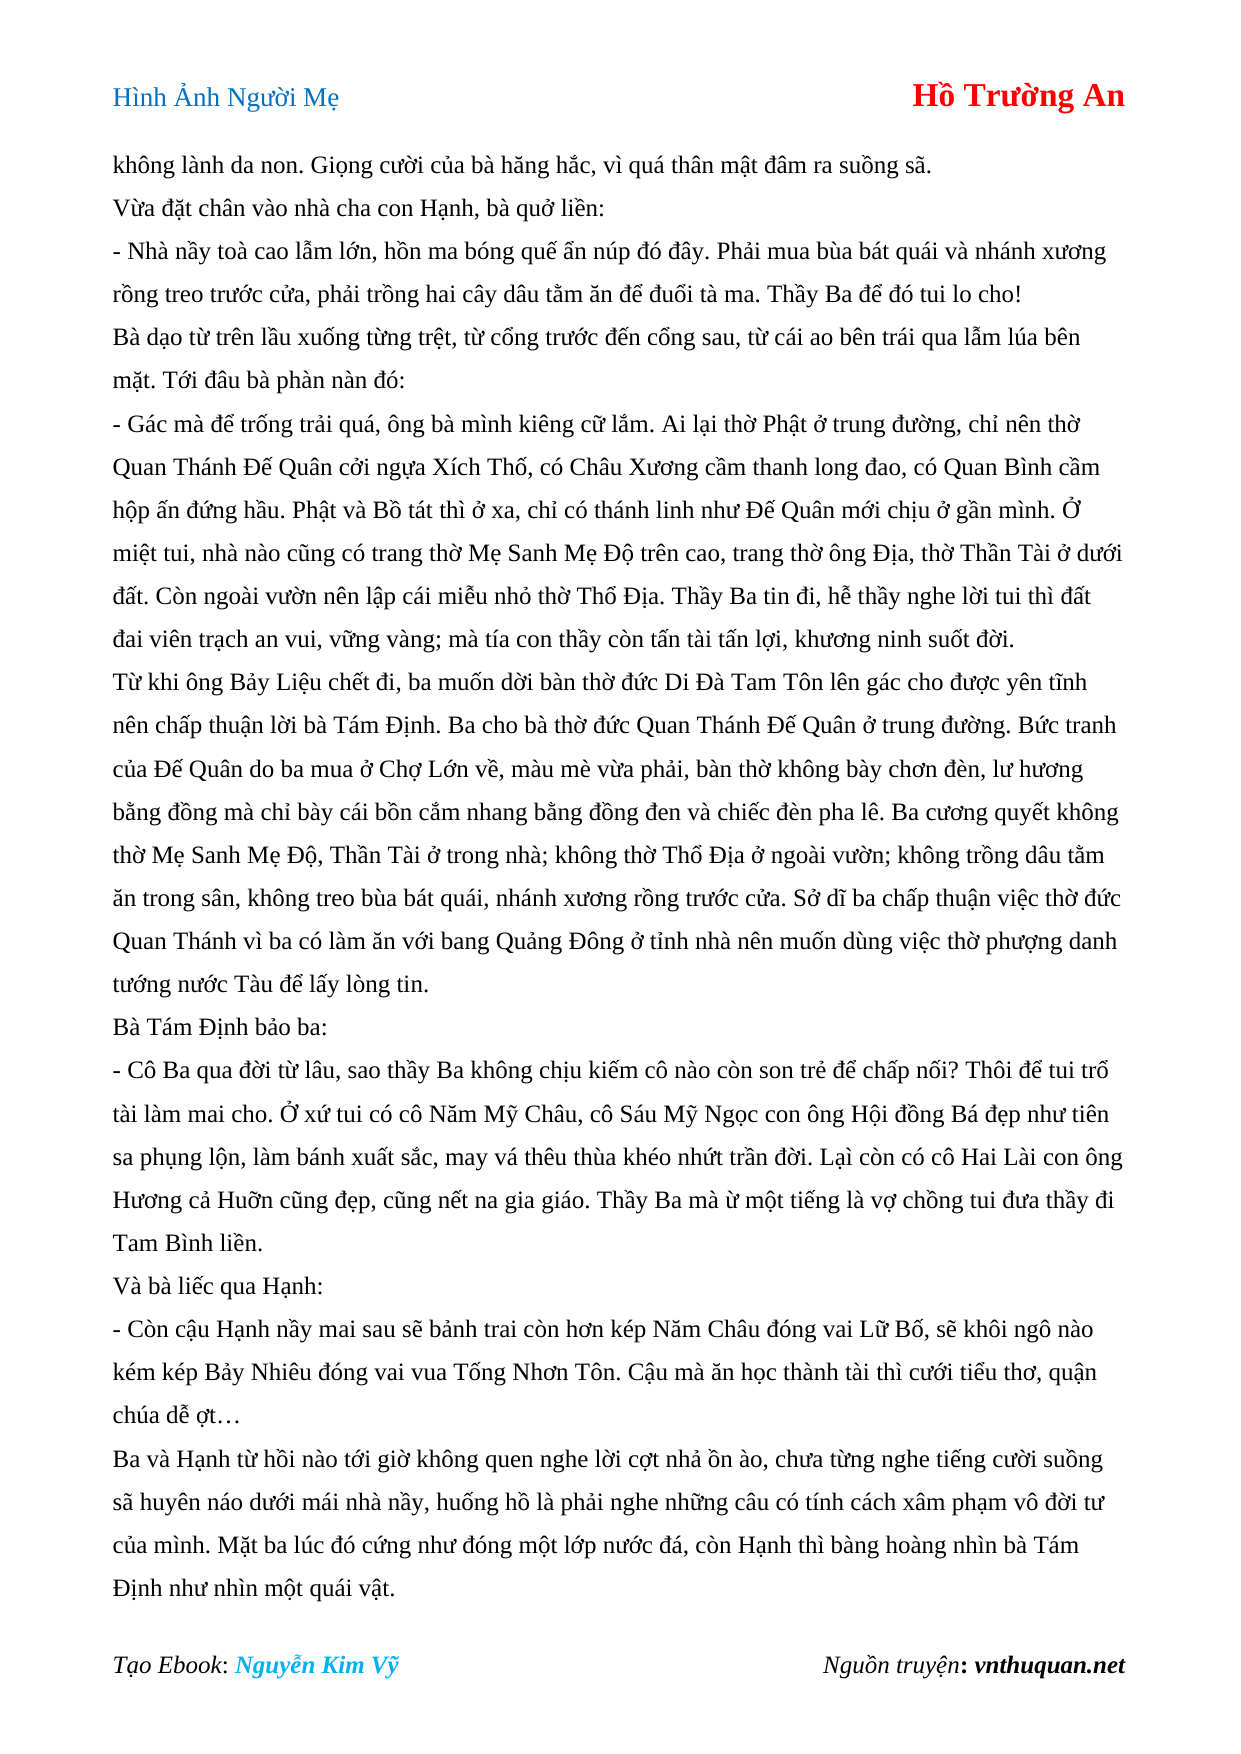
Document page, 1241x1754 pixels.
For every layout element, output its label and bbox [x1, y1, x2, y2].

text [112, 150, 1128, 1602]
